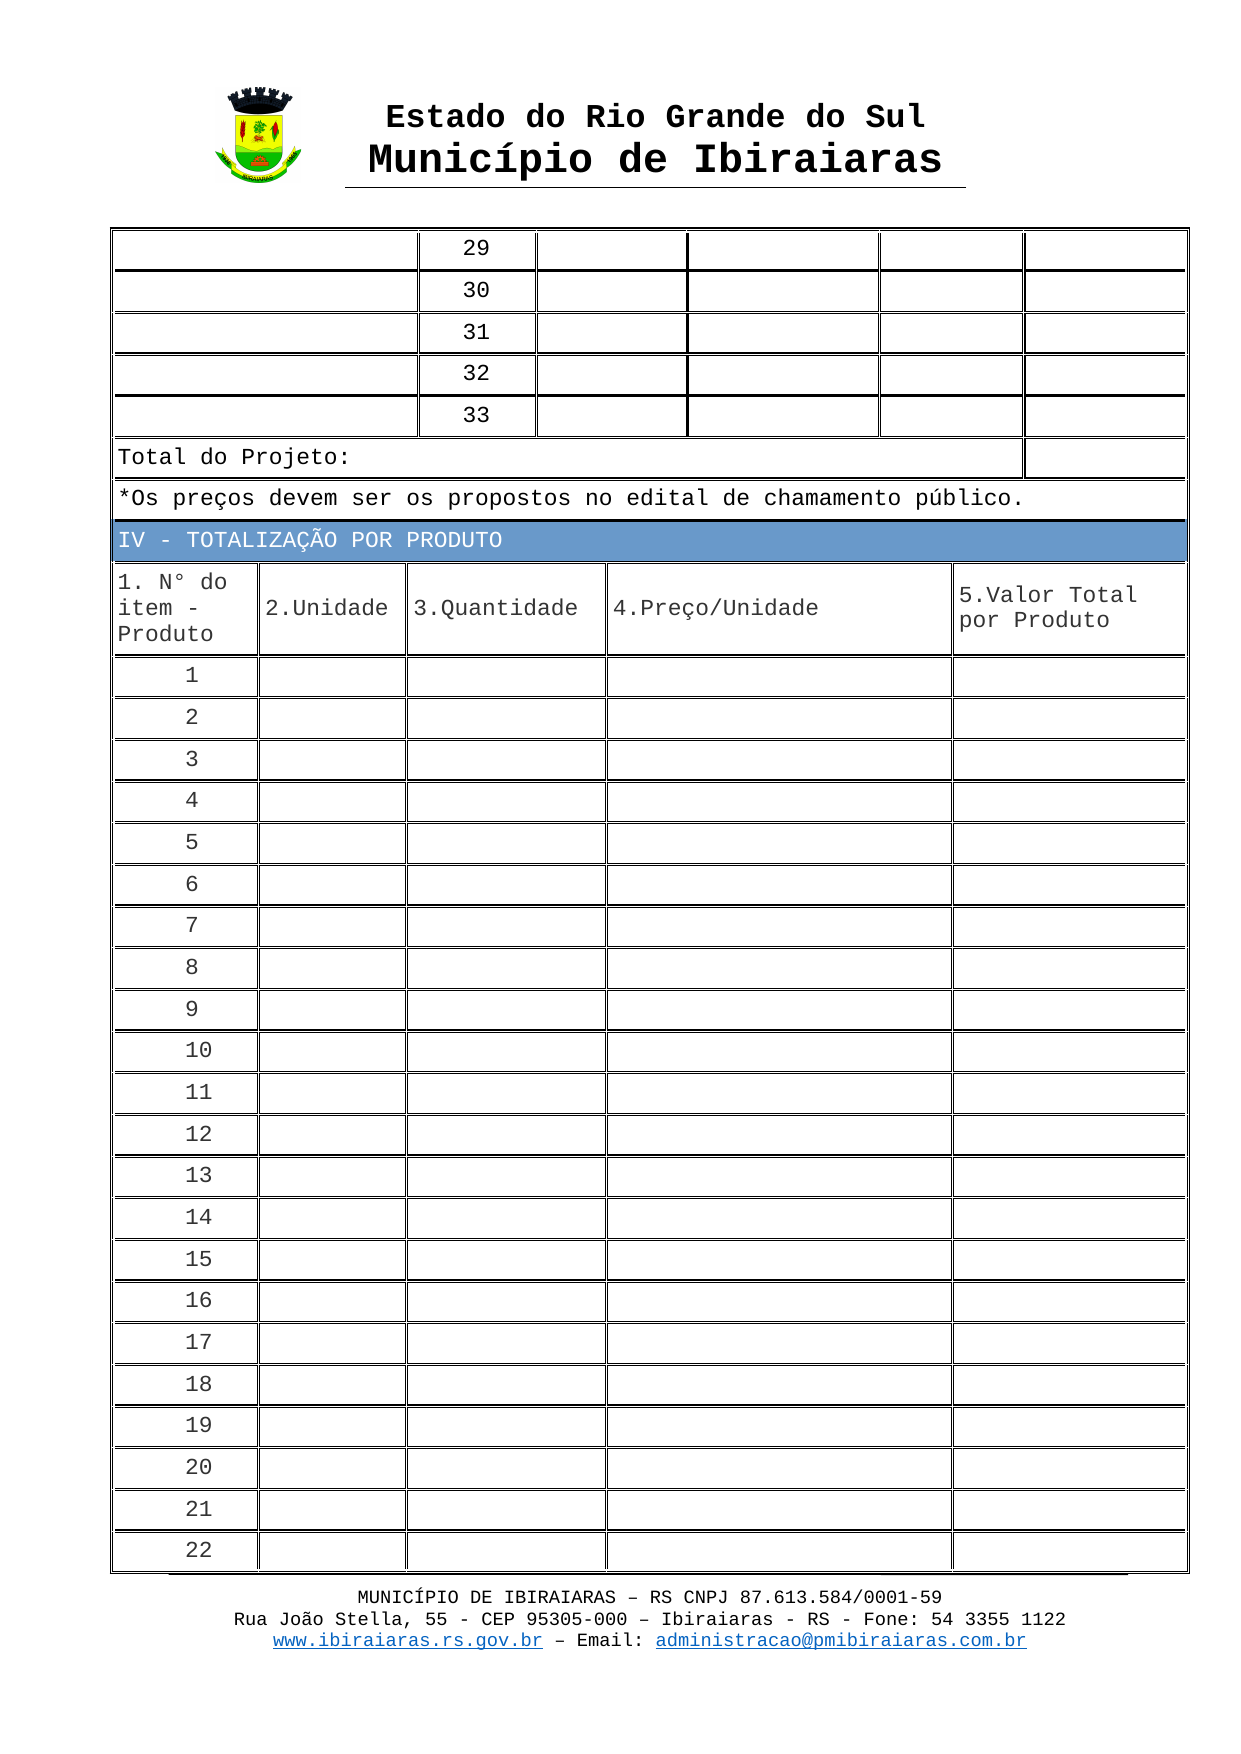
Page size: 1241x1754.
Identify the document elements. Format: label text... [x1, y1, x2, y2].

table_cell [608, 908, 951, 946]
table_cell [113, 1238, 257, 1279]
table_cell [954, 654, 1187, 696]
table_cell [408, 1408, 605, 1446]
table_cell [113, 231, 419, 269]
table_cell [408, 1241, 605, 1279]
table_cell 3.Quantidade [408, 564, 605, 654]
table_cell [538, 356, 686, 394]
table_cell [111, 311, 419, 352]
table_cell [954, 1404, 1187, 1446]
table_cell [111, 1196, 258, 1237]
table_cell [260, 1033, 405, 1071]
table_cell [536, 229, 687, 269]
table_cell [608, 1241, 951, 1279]
table_cell [260, 699, 405, 737]
table_cell [608, 1408, 951, 1446]
table_cell [408, 741, 605, 779]
table_cell [113, 1113, 257, 1154]
table_cell [608, 699, 951, 737]
table_cell [408, 866, 605, 904]
table_cell [260, 908, 405, 946]
table_cell [420, 314, 535, 352]
table_cell [260, 866, 405, 904]
table_cell [260, 1366, 405, 1404]
table_cell [408, 1199, 605, 1237]
table_cell [608, 1283, 951, 1321]
table_cell [408, 824, 605, 862]
table_cell [113, 988, 257, 1029]
table_cell [408, 1074, 605, 1112]
table_cell [408, 991, 605, 1029]
table_cell [113, 779, 257, 821]
table_cell 1. N° do item - Produto [111, 561, 258, 654]
table_cell [687, 231, 880, 269]
table_cell [111, 1071, 258, 1112]
table_cell [538, 397, 686, 436]
table_cell [419, 231, 536, 269]
table_cell [113, 394, 417, 436]
table_cell [260, 1158, 405, 1196]
table_cell [408, 1158, 605, 1196]
table_cell [953, 1529, 1187, 1571]
table_cell [954, 988, 1187, 1029]
table_cell [689, 397, 878, 436]
table_cell [689, 314, 878, 352]
table_cell [111, 696, 258, 737]
table_cell [881, 397, 1022, 436]
table_cell [260, 1241, 405, 1279]
table_cell [111, 1446, 258, 1487]
table_cell [420, 272, 535, 311]
table_cell [260, 1408, 405, 1446]
table_cell [260, 824, 405, 862]
table_cell [408, 658, 605, 696]
table_cell [881, 356, 1022, 394]
table_cell [113, 1404, 257, 1446]
table_cell [1026, 394, 1187, 436]
table_cell [608, 1074, 951, 1112]
table_cell [113, 738, 257, 779]
table_cell [538, 272, 686, 311]
table_cell [113, 352, 417, 394]
table_cell [408, 1366, 605, 1404]
table_cell [260, 991, 405, 1029]
table_cell [260, 1074, 405, 1112]
table_cell [608, 991, 951, 1029]
table_cell *Os preços devem ser os propostos no edital de chamamento público. [113, 477, 1187, 519]
table_cell [608, 866, 951, 904]
table_cell [608, 741, 951, 779]
table_cell [953, 821, 1188, 862]
table_cell [420, 356, 535, 394]
table_cell [608, 1324, 951, 1362]
table_cell [954, 1488, 1187, 1529]
table_cell [260, 783, 405, 821]
table_cell [881, 272, 1022, 311]
table_cell 4.Preço/Unidade [608, 564, 951, 654]
table_cell [954, 863, 1187, 904]
table_cell [954, 1238, 1187, 1279]
table_cell [408, 949, 605, 987]
table_cell [954, 1029, 1187, 1071]
table_cell [953, 1196, 1188, 1237]
table_cell [880, 229, 1024, 269]
table_cell 5.Valor Total por Produto [953, 561, 1188, 654]
table_cell [689, 356, 878, 394]
table_cell [608, 1116, 951, 1154]
table_cell [113, 1279, 257, 1321]
table_cell [1024, 311, 1188, 352]
table_cell [608, 783, 951, 821]
table_cell [689, 272, 878, 311]
table_cell [113, 904, 257, 946]
table_cell [113, 1529, 258, 1571]
table_cell [260, 949, 405, 987]
table_cell [408, 908, 605, 946]
table_cell [113, 1029, 257, 1071]
table_cell [1026, 352, 1187, 394]
table_cell [407, 1533, 606, 1571]
table_cell [608, 1366, 951, 1404]
table_cell [408, 1283, 605, 1321]
table_cell [608, 1491, 951, 1529]
table_cell [260, 1449, 405, 1487]
table_cell [408, 1491, 605, 1529]
table_cell [408, 1324, 605, 1362]
table_cell [260, 741, 405, 779]
table_cell [954, 779, 1187, 821]
table_cell [260, 1199, 405, 1237]
table_cell [408, 699, 605, 737]
table_cell [954, 1154, 1187, 1196]
table_cell [608, 1449, 951, 1487]
table_cell [954, 738, 1187, 779]
table_cell [538, 314, 686, 352]
table_cell [954, 904, 1187, 946]
table_cell [113, 1154, 257, 1196]
table_cell [954, 1279, 1187, 1321]
table_cell [111, 1321, 258, 1362]
table_cell [408, 1033, 605, 1071]
table_cell [259, 1533, 407, 1571]
table_cell [608, 658, 951, 696]
table_cell [113, 654, 257, 696]
table_cell [260, 1116, 405, 1154]
table_cell [1024, 436, 1188, 477]
table_cell [113, 1363, 257, 1404]
table_cell [1026, 269, 1187, 311]
table_cell [608, 1199, 951, 1237]
picture [215, 87, 302, 183]
table_cell IV - TOTALIZAÇÃO POR PRODUTO [113, 519, 1187, 561]
table_cell [953, 696, 1188, 737]
table_cell [260, 1491, 405, 1529]
table_cell [408, 783, 605, 821]
table_cell [260, 1324, 405, 1362]
table_cell [1024, 231, 1187, 269]
table_cell [113, 269, 417, 311]
table_cell [408, 1449, 605, 1487]
table_cell [111, 946, 258, 987]
table_cell [260, 658, 405, 696]
table_cell [954, 1113, 1187, 1154]
table_cell [881, 314, 1022, 352]
table_cell [260, 1283, 405, 1321]
table_cell [606, 1533, 952, 1571]
table_cell [608, 949, 951, 987]
table_cell [111, 821, 258, 862]
table_cell [608, 824, 951, 862]
table_cell [953, 1321, 1188, 1362]
table_cell [954, 1363, 1187, 1404]
table_cell [420, 397, 535, 436]
table_cell Total do Projeto: [111, 436, 1024, 477]
table_cell [953, 946, 1188, 987]
table_cell [608, 1033, 951, 1071]
table_cell [113, 863, 257, 904]
table_cell [953, 1071, 1188, 1112]
table_cell [608, 1158, 951, 1196]
table_cell [408, 1116, 605, 1154]
table_cell [113, 1488, 257, 1529]
table_cell [953, 1446, 1188, 1487]
table_cell 2.Unidade [260, 564, 405, 654]
